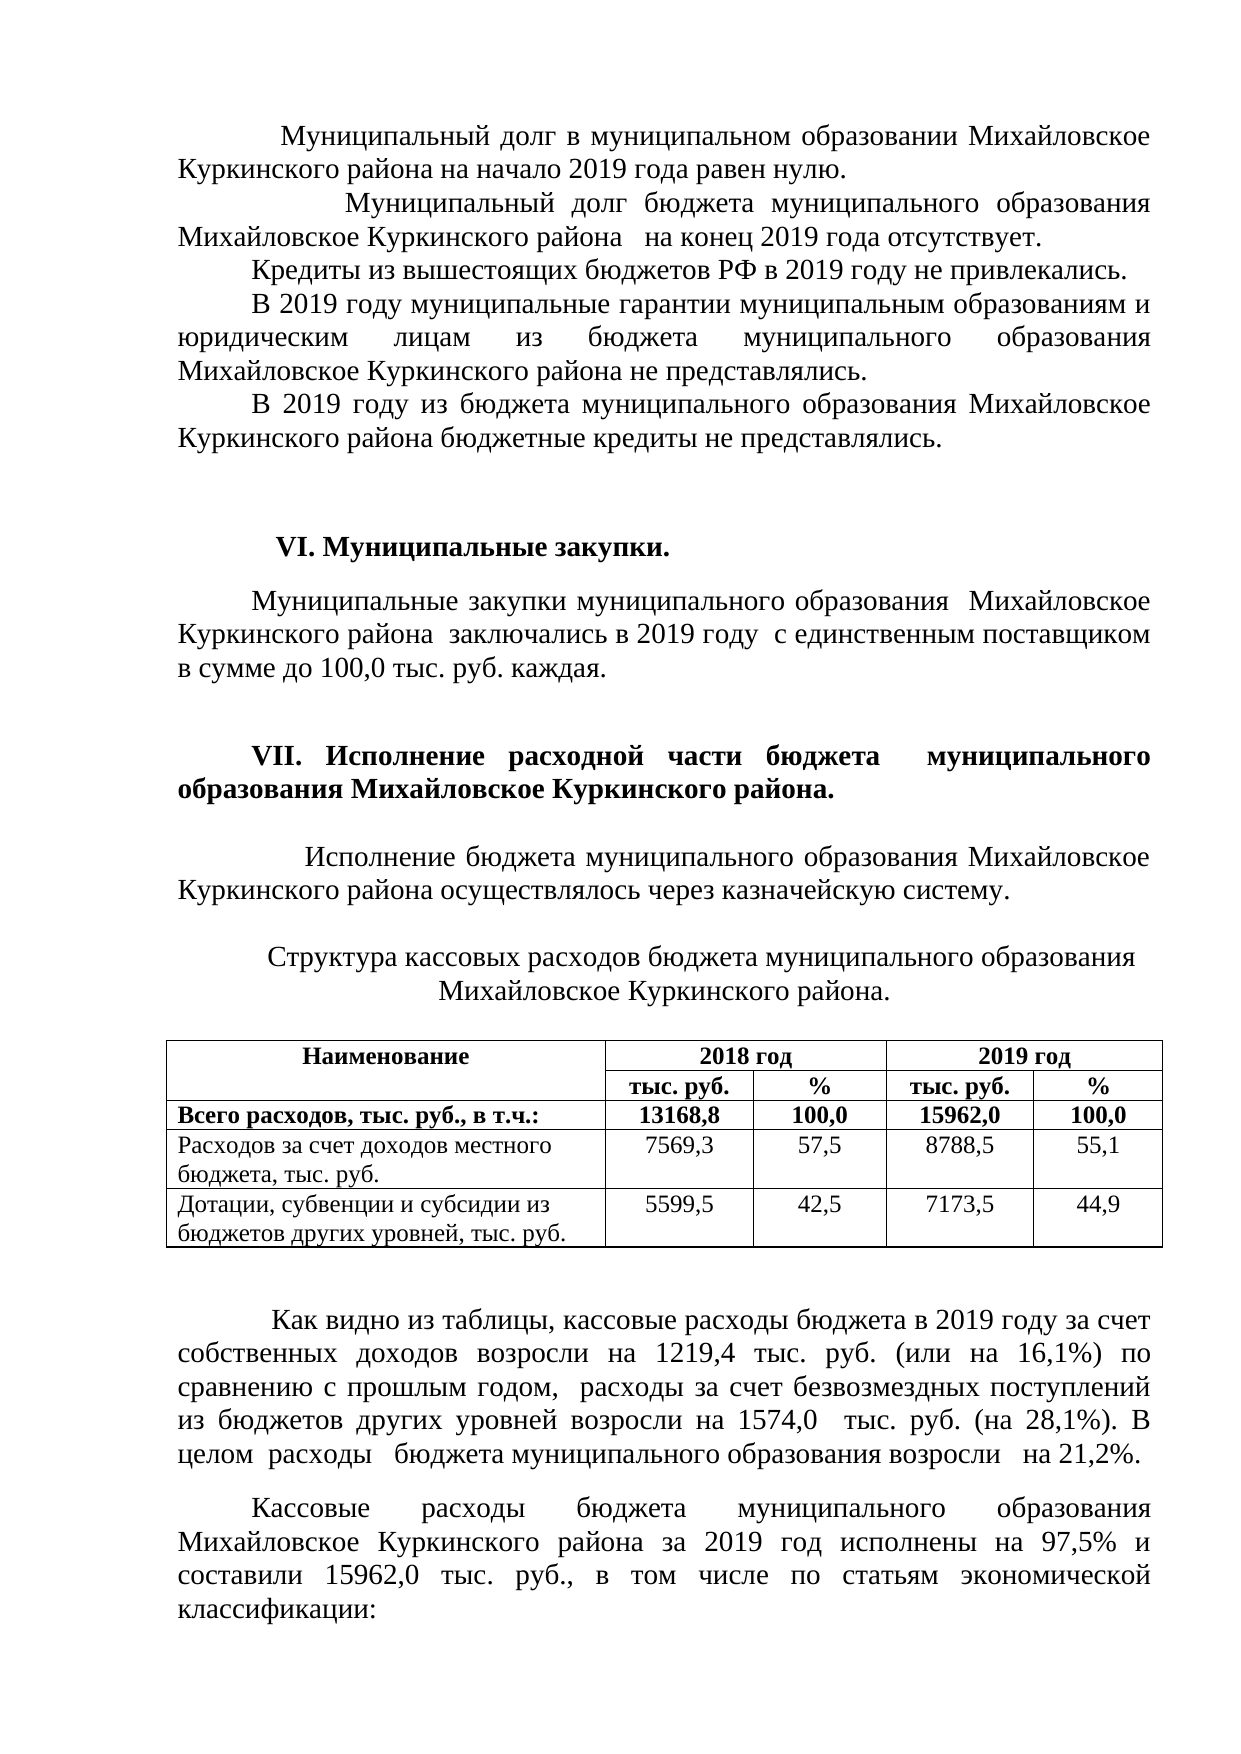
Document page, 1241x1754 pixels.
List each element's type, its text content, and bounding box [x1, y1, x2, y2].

table_cell 7173,5 [887, 1189, 1033, 1246]
table_cell 55,1 [1034, 1130, 1162, 1188]
text Кассовые расходы бюджета муниципального образования Михайловское Куркинского района за 2019 год исполнены на 97,5% и составили 15962,0 тыс. руб., в том числе по статьям экономической классификации: [177, 1490, 1152, 1624]
text VII. Исполнение расходной части бюджета муниципального образования Михайловское Куркинского района. [177, 738, 1152, 805]
table_cell Расходов за счет доходов местного бюджета, тыс. руб. [167, 1130, 605, 1188]
text В 2019 году из бюджета муниципального образования Михайловское Куркинского района бюджетные кредиты не представлялись. [177, 386, 1152, 453]
text Структура кассовых расходов бюджета муниципального образования Михайловское Куркинского района. [177, 939, 1152, 1006]
table_header 2018 год [606, 1041, 886, 1070]
table_cell 15962,0 [887, 1101, 1033, 1129]
table_cell 8788,5 [887, 1130, 1033, 1188]
text Исполнение бюджета муниципального образования Михайловское Куркинского района осуществлялось через казначейскую систему. [177, 839, 1152, 906]
table_cell 42,5 [754, 1189, 886, 1246]
text Муниципальный долг бюджета муниципального образования Михайловское Куркинского района на конец 2019 года отсутствует. [177, 185, 1152, 252]
text Муниципальные закупки муниципального образования Михайловское Куркинского района заключались в 2019 году с единственным поставщиком в сумме до 100,0 тыс. руб. каждая. [177, 583, 1152, 684]
table_cell 44,9 [1034, 1189, 1162, 1246]
table_header 2019 год [887, 1041, 1162, 1070]
table_cell % [754, 1071, 886, 1099]
table_cell % [1034, 1071, 1162, 1099]
text Муниципальный долг в муниципальном образовании Михайловское Куркинского района на начало 2019 года равен нулю. [177, 118, 1152, 185]
table_cell тыс. руб. [606, 1071, 753, 1099]
text В 2019 году муниципальные гарантии муниципальным образованиям и юридическим лицам из бюджета муниципального образования Михайловское Куркинского района не представлялись. [177, 286, 1152, 386]
text VI. Муниципальные закупки. [177, 529, 1152, 562]
table_cell 13168,8 [606, 1101, 753, 1129]
table_cell 100,0 [1034, 1101, 1162, 1129]
table_cell 7569,3 [606, 1130, 753, 1188]
text Как видно из таблицы, кассовые расходы бюджета в 2019 году за счет собственных доходов возросли на 1219,4 тыс. руб. (или на 16,1%) по сравнению с прошлым годом, расходы за счет безвозмездных поступлений из бюджетов других уровней возросли на 1574,0 тыс. руб. (на 28,1%). В целом расходы бюджета муниципального образования возросли на 21,2%. [177, 1302, 1152, 1469]
table_cell 5599,5 [606, 1189, 753, 1246]
table_cell Всего расходов, тыс. руб., в т.ч.: [167, 1101, 605, 1129]
table_header Наименование [167, 1041, 605, 1099]
table_cell 100,0 [754, 1101, 886, 1129]
table_cell тыс. руб. [887, 1071, 1033, 1099]
table_cell 57,5 [754, 1130, 886, 1188]
text Кредиты из вышестоящих бюджетов РФ в 2019 году не привлекались. [177, 252, 1152, 286]
table_cell Дотации, субвенции и субсидии из бюджетов других уровней, тыс. руб. [167, 1189, 605, 1246]
